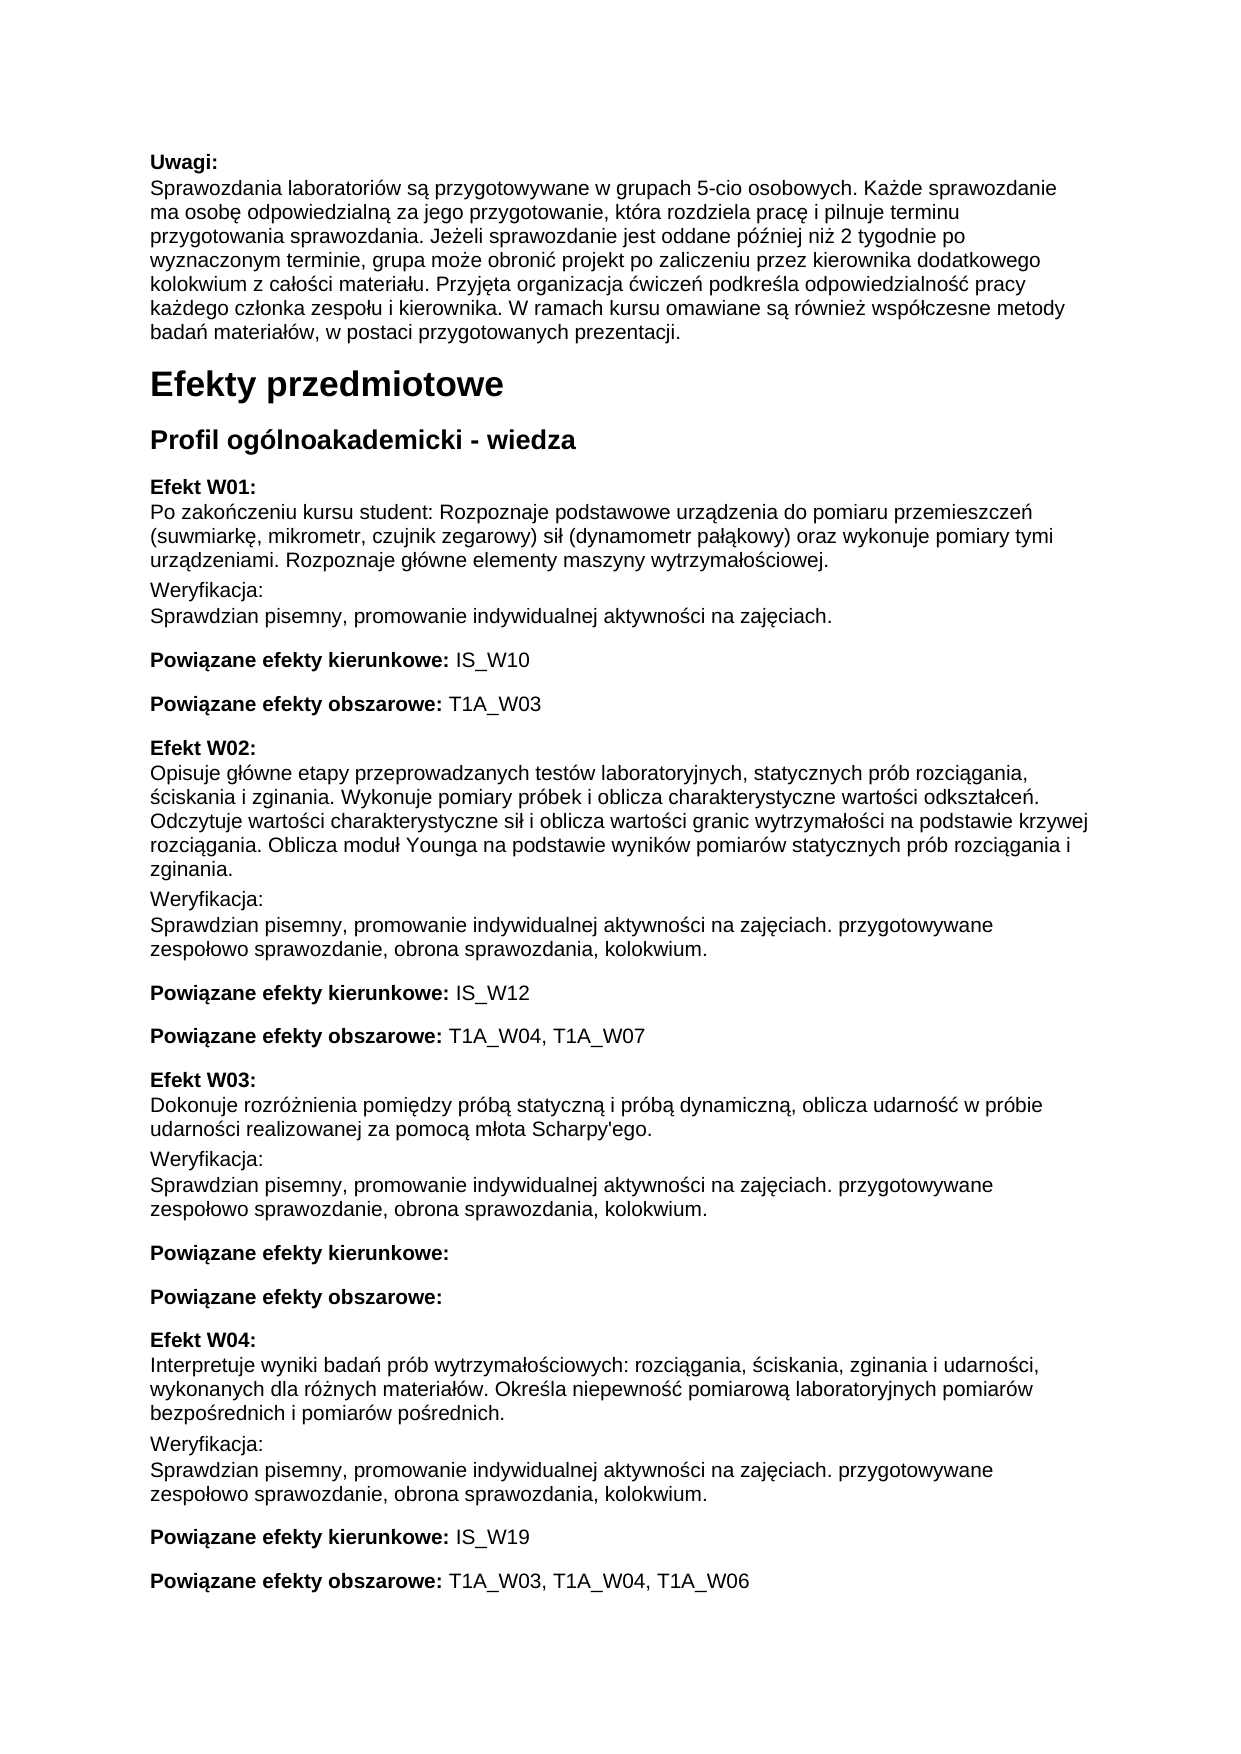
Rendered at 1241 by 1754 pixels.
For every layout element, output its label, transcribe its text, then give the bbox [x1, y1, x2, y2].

text Interpretuje wyniki badań prób wytrzymałościowych: rozciągania, ściskania, zginania i udarności, wykonanych dla różnych materiałów. Określa niepewność pomiarową laboratoryjnych pomiarów bezpośrednich i pomiarów pośrednich. [150, 1353, 1090, 1425]
subtitle Efekty przedmiotowe [150, 363, 1090, 404]
text Sprawozdania laboratoriów są przygotowywane w grupach 5-cio osobowych. Każde sprawozdanie ma osobę odpowiedzialną za jego przygotowanie, która rozdziela pracę i pilnuje terminu przygotowania sprawozdania. Jeżeli sprawozdanie jest oddane później niż 2 tygodnie po wyznaczonym terminie, grupa może obronić projekt po zaliczeniu przez kierownika dodatkowego kolokwium z całości materiału. Przyjęta organizacja ćwiczeń podkreśla odpowiedzialność pracy każdego członka zespołu i kierownika. W ramach kursu omawiane są również współczesne metody badań materiałów, w postaci przygotowanych prezentacji. [150, 176, 1090, 344]
text Powiązane efekty kierunkowe: IS_W19 [150, 1525, 1090, 1549]
text Powiązane efekty obszarowe: T1A_W03 [150, 692, 1090, 716]
text Sprawdzian pisemny, promowanie indywidualnej aktywności na zajęciach. przygotowywane zespołowo sprawozdanie, obrona sprawozdania, kolokwium. [150, 1173, 1090, 1221]
text Sprawdzian pisemny, promowanie indywidualnej aktywności na zajęciach. [150, 604, 1090, 628]
text Opisuje główne etapy przeprowadzanych testów laboratoryjnych, statycznych prób rozciągania, ściskania i zginania. Wykonuje pomiary próbek i oblicza charakterystyczne wartości odkształceń. Odczytuje wartości charakterystyczne sił i oblicza wartości granic wytrzymałości na podstawie krzywej rozciągania. Oblicza moduł Younga na podstawie wyników pomiarów statycznych prób rozciągania i zginania. [150, 761, 1090, 880]
text Efekt W03: [150, 1068, 1090, 1092]
text Efekt W01: [150, 475, 1090, 499]
text Powiązane efekty obszarowe: T1A_W04, T1A_W07 [150, 1024, 1090, 1048]
text Sprawdzian pisemny, promowanie indywidualnej aktywności na zajęciach. przygotowywane zespołowo sprawozdanie, obrona sprawozdania, kolokwium. [150, 913, 1090, 961]
text Weryfikacja: [150, 887, 1090, 911]
text Efekt W02: [150, 736, 1090, 759]
text Po zakończeniu kursu student: Rozpoznaje podstawowe urządzenia do pomiaru przemieszczeń (suwmiarkę, mikrometr, czujnik zegarowy) sił (dynamometr pałąkowy) oraz wykonuje pomiary tymi urządzeniami. Rozpoznaje główne elementy maszyny wytrzymałościowej. [150, 500, 1090, 572]
text Powiązane efekty obszarowe: [150, 1284, 1090, 1308]
text Weryfikacja: [150, 578, 1090, 602]
text Powiązane efekty kierunkowe: [150, 1241, 1090, 1265]
text Efekt W04: [150, 1328, 1090, 1352]
text Powiązane efekty kierunkowe: IS_W10 [150, 648, 1090, 672]
text Sprawdzian pisemny, promowanie indywidualnej aktywności na zajęciach. przygotowywane zespołowo sprawozdanie, obrona sprawozdania, kolokwium. [150, 1457, 1090, 1505]
text Dokonuje rozróżnienia pomiędzy próbą statyczną i próbą dynamiczną, oblicza udarność w próbie udarności realizowanej za pomocą młota Scharpy'ego. [150, 1093, 1090, 1141]
text Powiązane efekty kierunkowe: IS_W12 [150, 980, 1090, 1004]
text Uwagi: [150, 150, 1090, 174]
text Weryfikacja: [150, 1431, 1090, 1455]
text Weryfikacja: [150, 1147, 1090, 1171]
text Powiązane efekty obszarowe: T1A_W03, T1A_W04, T1A_W06 [150, 1569, 1090, 1593]
subtitle Profil ogólnoakademicki - wiedza [150, 424, 1090, 455]
